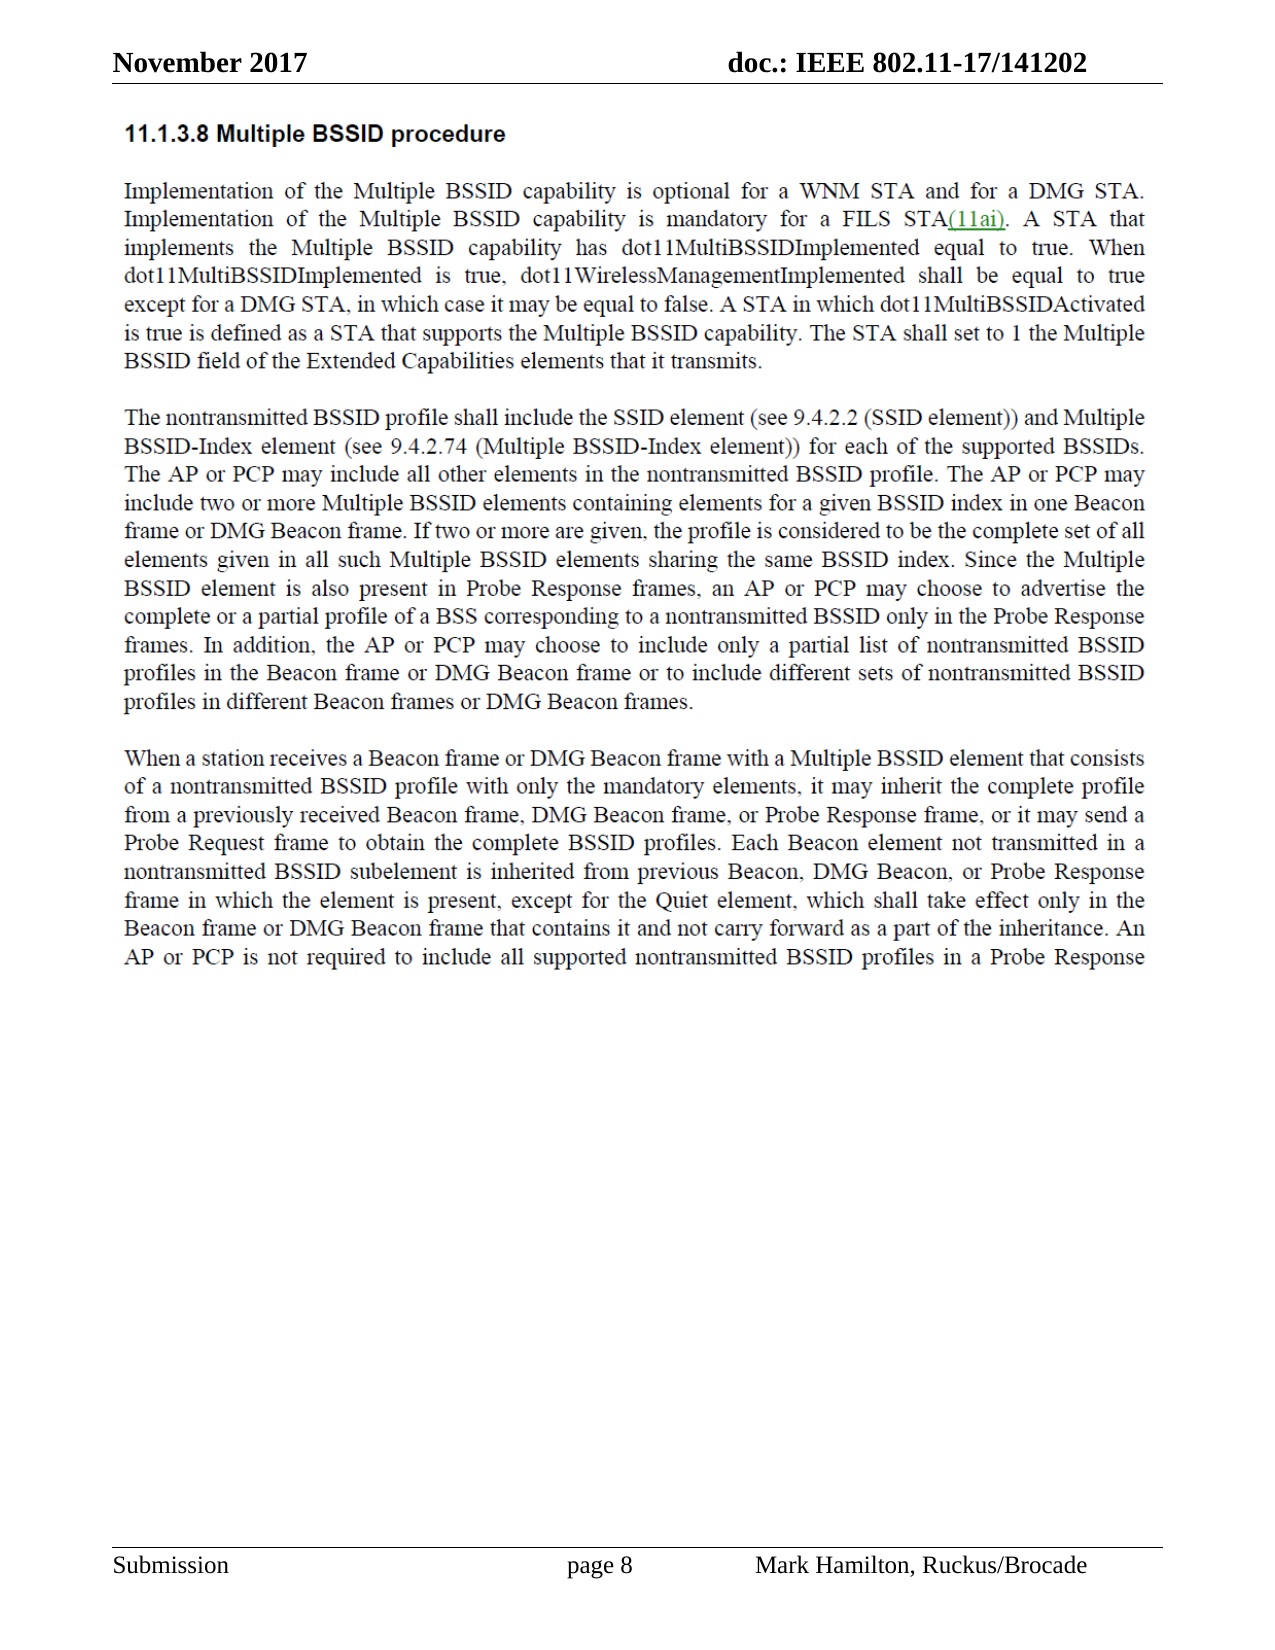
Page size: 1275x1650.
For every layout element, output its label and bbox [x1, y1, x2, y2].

picture [112, 112, 1163, 984]
